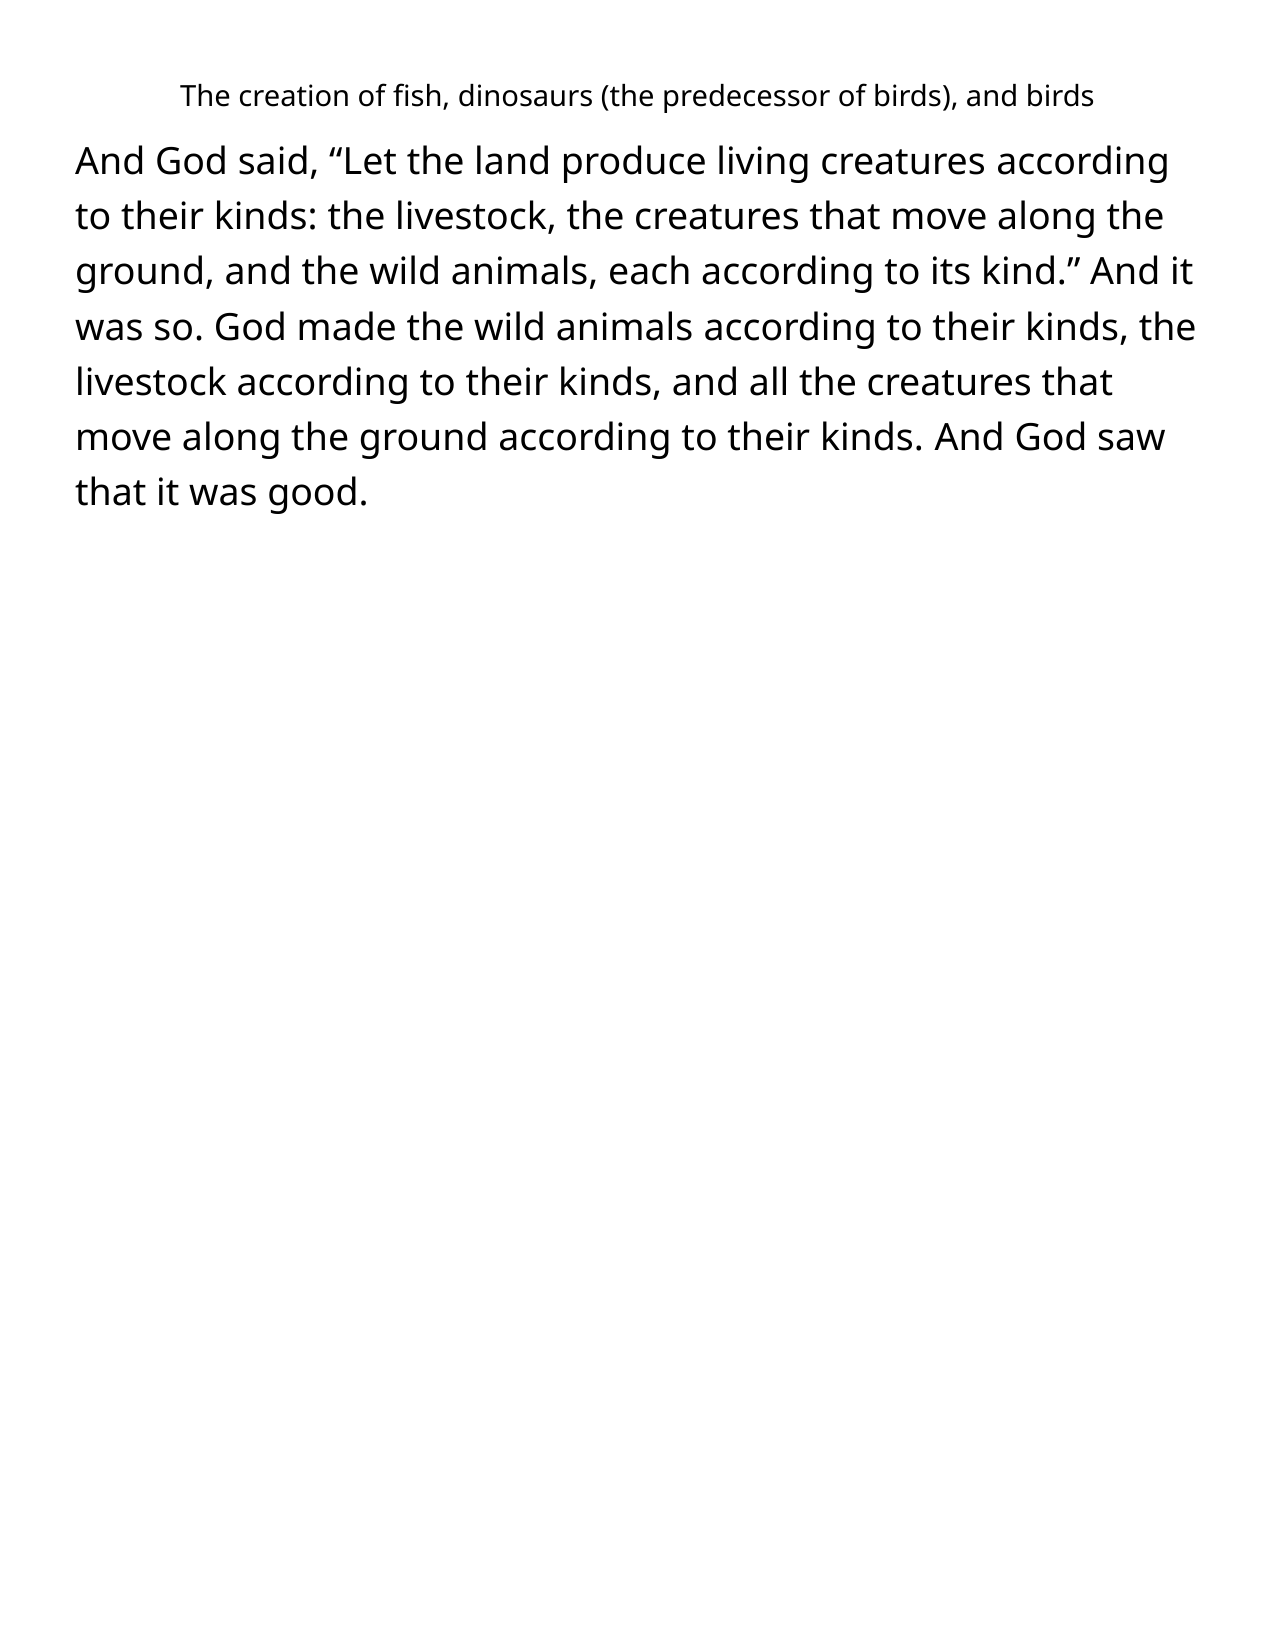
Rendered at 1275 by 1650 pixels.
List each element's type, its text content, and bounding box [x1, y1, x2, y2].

text The creation of fish, dinosaurs (the predecessor of birds), and birds [75, 75, 1200, 115]
text And God said, “Let the land produce living creatures according to their kinds: the livestock, the creatures that move along the ground, and the wild animals, each according to its kind.” And it was so. God made the wild animals according to their kinds, the livestock according to their kinds, and all the creatures that move along the ground according to their kinds. And God saw that it was good. [75, 134, 1200, 516]
